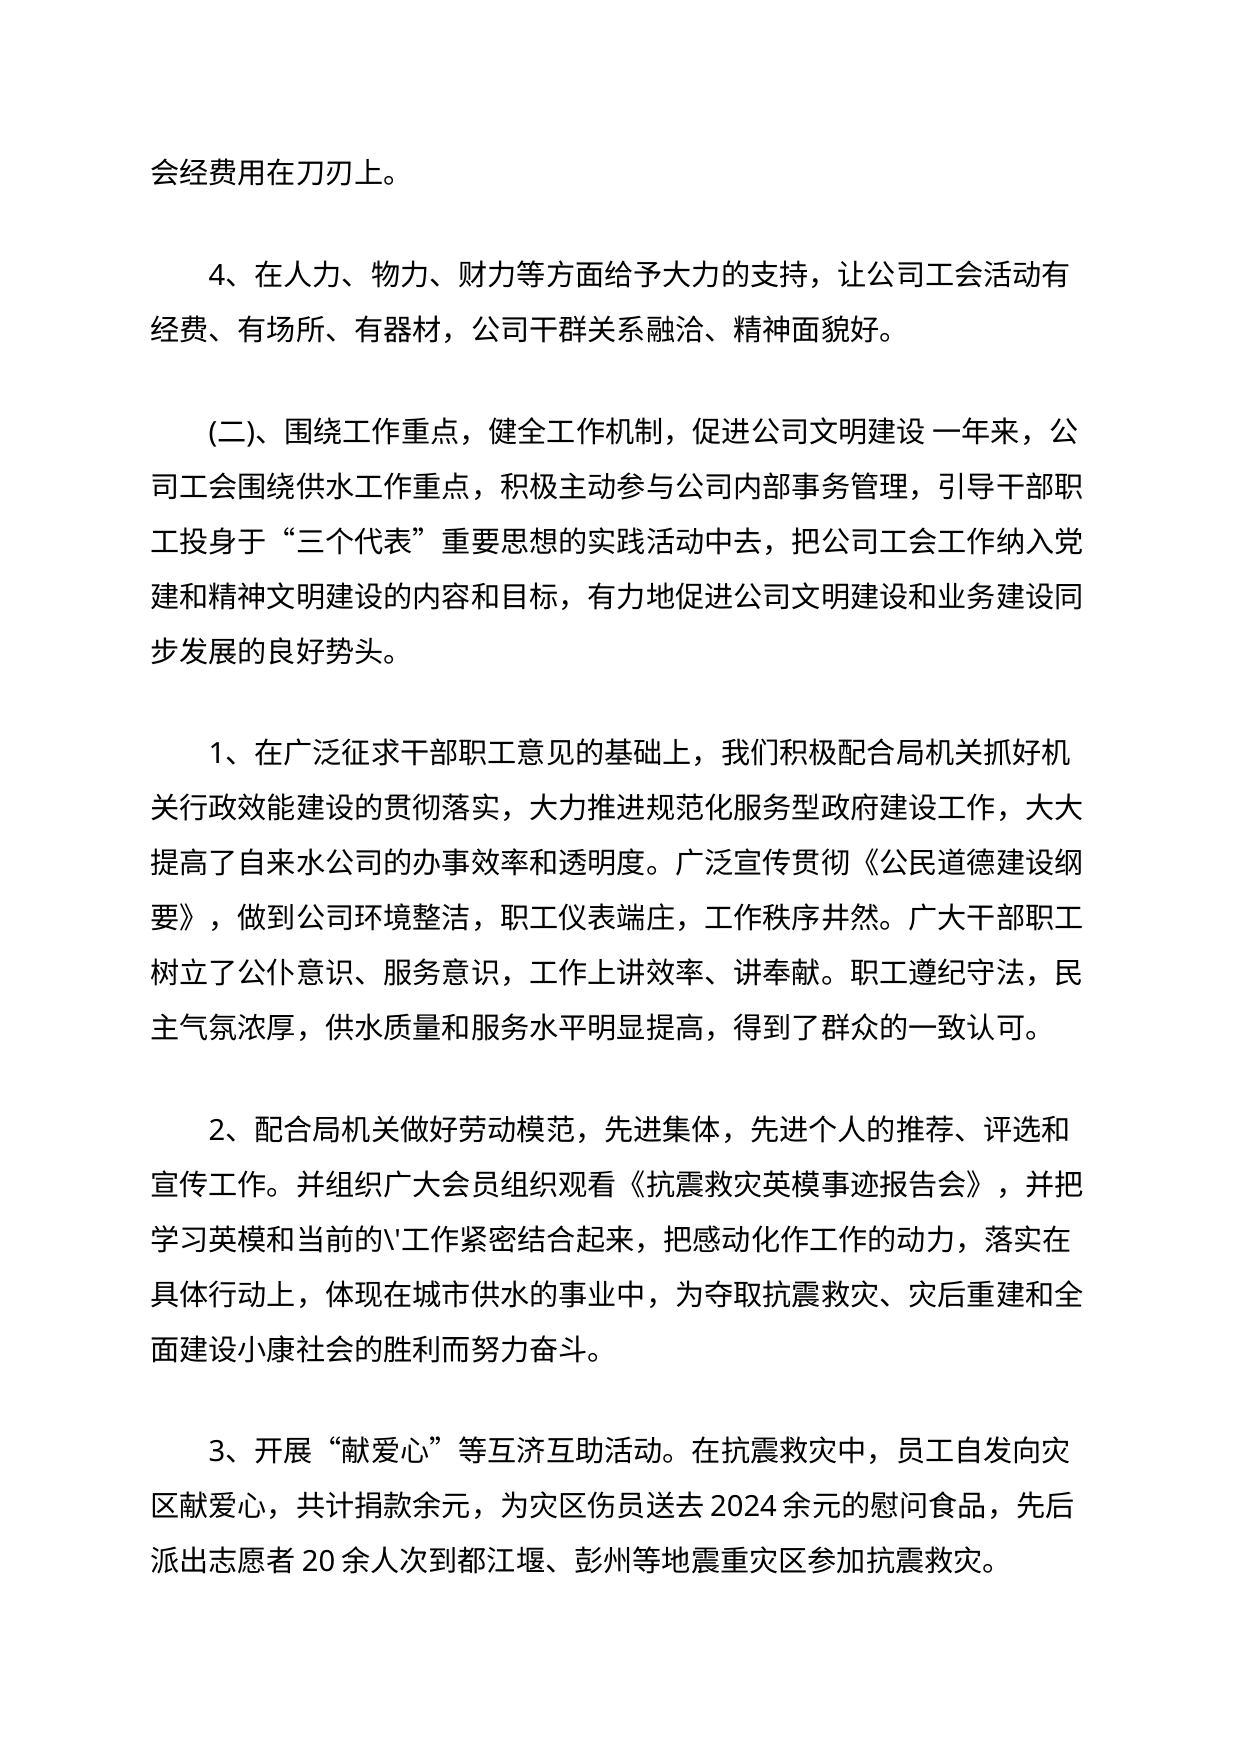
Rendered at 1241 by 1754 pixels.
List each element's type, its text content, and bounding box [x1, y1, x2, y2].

text 3、开展“献爱心”等互济互助活动。在抗震救灾中，员工自发向灾区献爱心，共计捐款余元，为灾区伤员送去2024余元的慰问食品，先后派出志愿者20余人次到都江堰、彭州等地震重灾区参加抗震救灾。 [150, 1428, 1090, 1580]
text 1、在广泛征求干部职工意见的基础上，我们积极配合局机关抓好机关行政效能建设的贯彻落实，大力推进规范化服务型政府建设工作，大大提高了自来水公司的办事效率和透明度。广泛宣传贯彻《公民道德建设纲要》，做到公司环境整洁，职工仪表端庄，工作秩序井然。广大干部职工树立了公仆意识、服务意识，工作上讲效率、讲奉献。职工遵纪守法，民主气氛浓厚，供水质量和服务水平明显提高，得到了群众的一致认可。 [150, 730, 1090, 1047]
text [150, 150, 1090, 192]
text 2、配合局机关做好劳动模范，先进集体，先进个人的推荐、评选和宣传工作。并组织广大会员组织观看《抗震救灾英模事迹报告会》，并把学习英模和当前的\'工作紧密结合起来，把感动化作工作的动力，落实在具体行动上，体现在城市供水的事业中，为夺取抗震救灾、灾后重建和全面建设小康社会的胜利而努力奋斗。 [150, 1106, 1090, 1368]
text 4、在人力、物力、财力等方面给予大力的支持，让公司工会活动有经费、有场所、有器材，公司干群关系融洽、精神面貌好。 [150, 252, 1090, 349]
text (二)、围绕工作重点，健全工作机制，促进公司文明建设 一年来，公司工会围绕供水工作重点，积极主动参与公司内部事务管理，引导干部职工投身于“三个代表”重要思想的实践活动中去，把公司工会工作纳入党建和精神文明建设的内容和目标，有力地促进公司文明建设和业务建设同步发展的良好势头。 [150, 408, 1090, 671]
